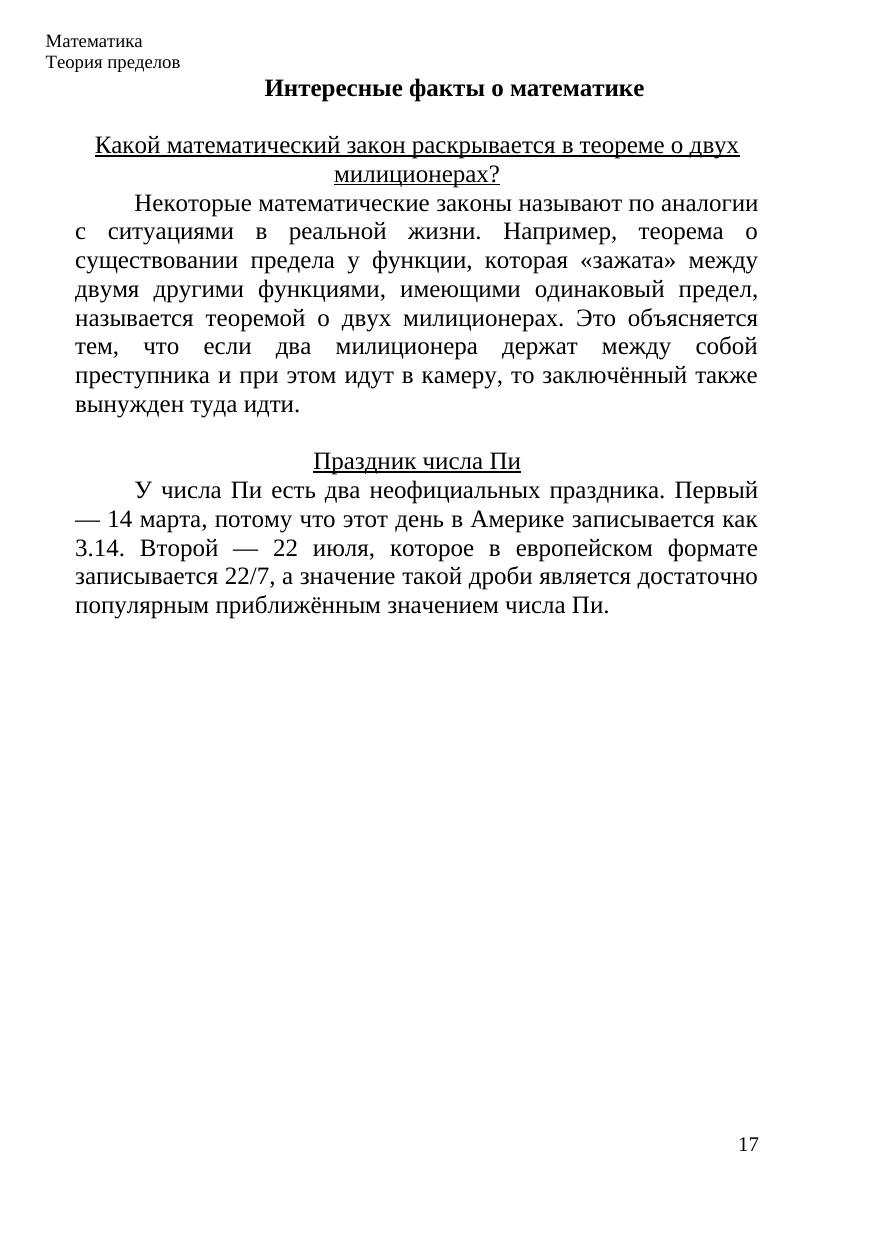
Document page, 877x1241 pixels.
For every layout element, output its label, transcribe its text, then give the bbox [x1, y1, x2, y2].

text У числа Пи есть два неофициальных праздника. Первый — 14 марта, потому что этот день в Америке записывается как 3.14. Второй — 22 июля, которое в европейском формате записывается 22/7, а значение такой дроби является достаточно популярным приближённым значением числа Пи. [75, 475, 759, 619]
text Какой математический закон раскрывается в теореме о двух милиционерах? [75, 130, 759, 188]
list Интересные факты о математике [150, 73, 759, 101]
text Некоторые математические законы называют по аналогии с ситуациями в реальной жизни. Например, теорема о существовании предела у функции, которая «зажата» между двумя другими функциями, имеющими одинаковый предел, называется теоремой о двух милиционерах. Это объясняется тем, что если два милиционера держат между собой преступника и при этом идут в камеру, то заключённый также вынужден туда идти. [75, 188, 759, 418]
text Праздник числа Пи [75, 446, 759, 475]
